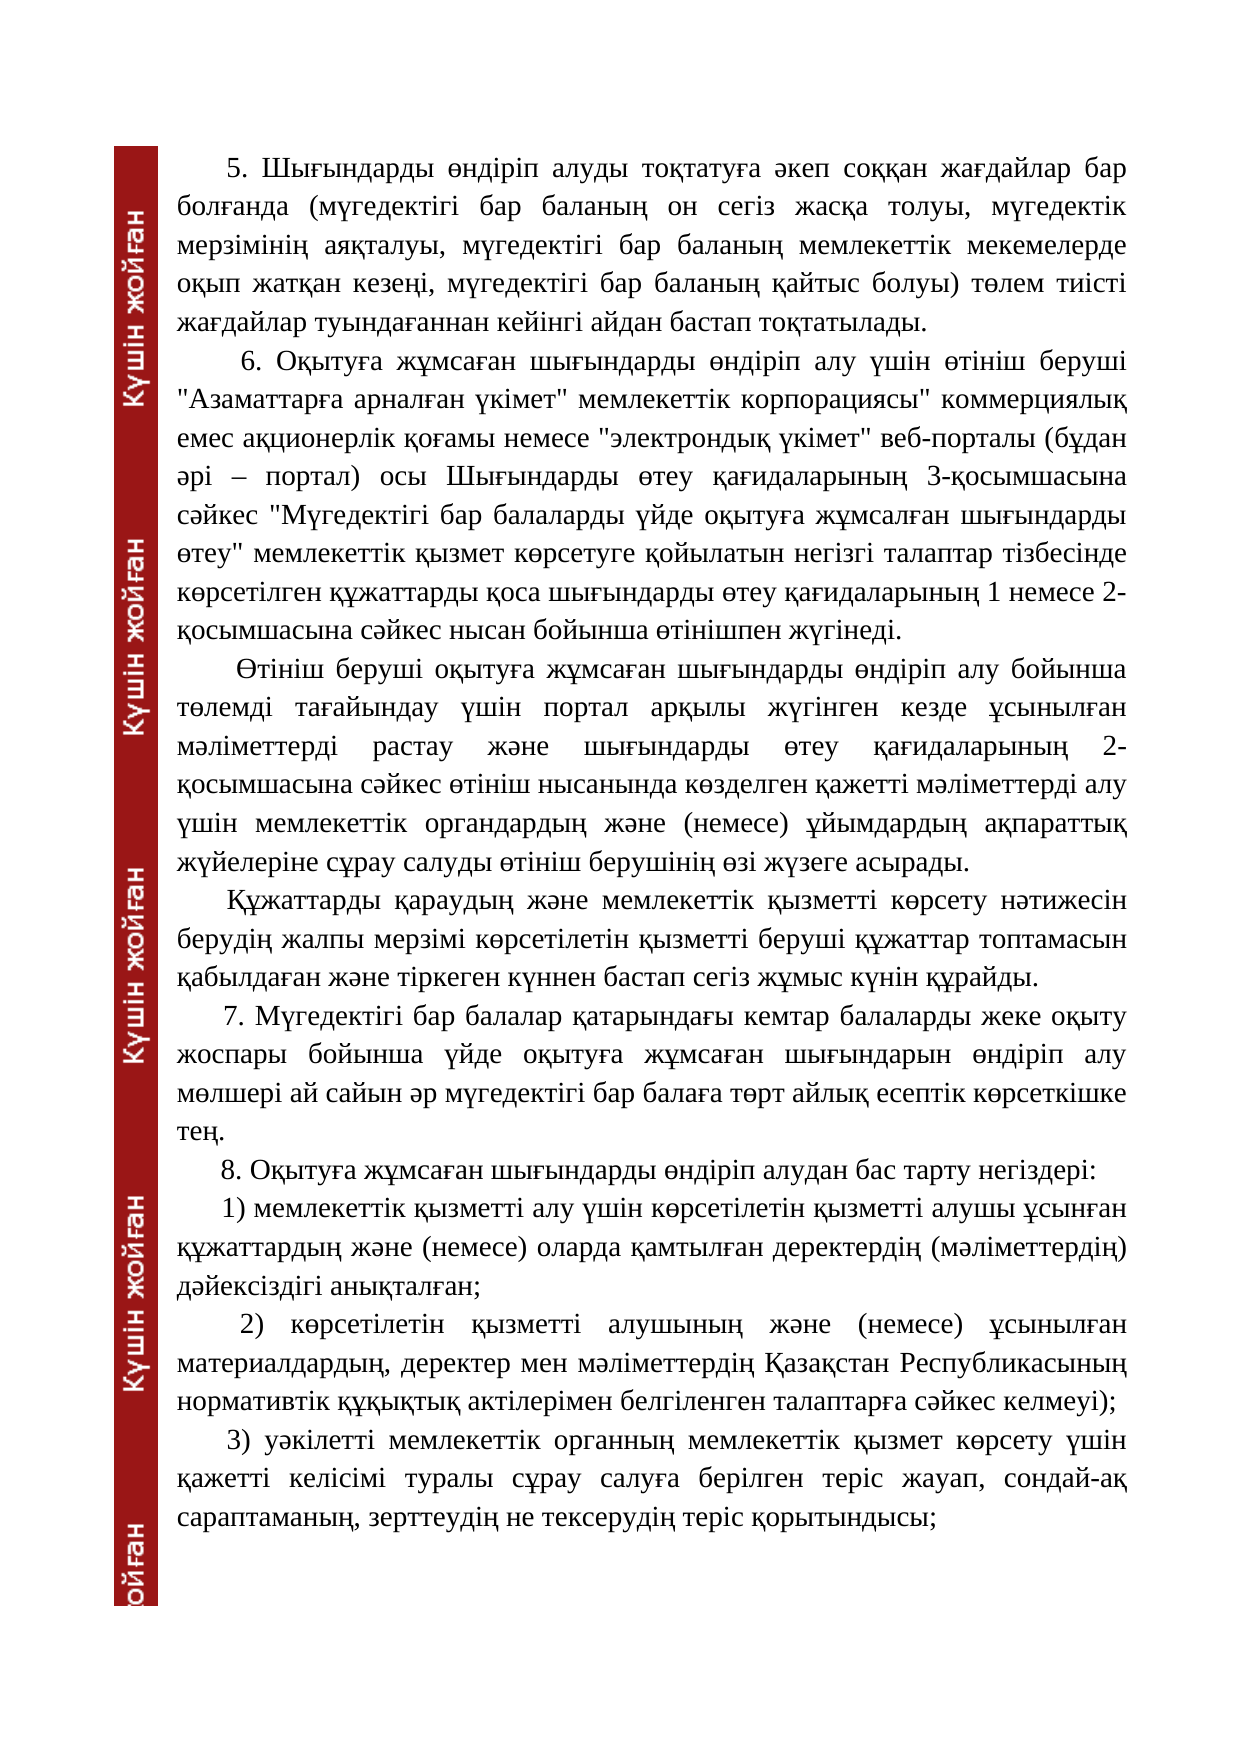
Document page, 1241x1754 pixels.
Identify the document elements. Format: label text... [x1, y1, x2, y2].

picture [114, 338, 158, 343]
text 7. Мүгедектігі бар балалар қатарындағы кемтар балаларды жеке оқыту жоспары бойынша үйде оқытуға жұмсаған шығындарын өндіріп алу мөлшері ай сайын әр мүгедектігі бар балаға төрт айлық есептік көрсеткішке тең. [112, 998, 1128, 1147]
text 6. Оқытуға жұмсаған шығындарды өндіріп алу үшін өтініш беруші "Азаматтарға арналған үкімет" мемлекеттік корпорациясы" коммерциялық емес ақционерлік қоғамы немесе "электрондық үкімет" веб-порталы (бұдан әрі – портал) осы Шығындарды өтеу қағидаларының 3-қосымшасына сәйкес "Мүгедектігі бар балаларды үйде оқытуға жұмсалған шығындарды өтеу" мемлекеттік қызмет көрсетуге қойылатын негізгі талаптар тізбесінде көрсетілген құжаттарды қоса шығындарды өтеу қағидаларының 1 немесе 2-қосымшасына сәйкес нысан бойынша өтінішпен жүгінеді. [112, 343, 1128, 646]
picture [114, 877, 158, 882]
picture [114, 1301, 158, 1306]
picture [114, 146, 158, 150]
text 5. Шығындарды өндіріп алуды тоқтатуға әкеп соққан жағдайлар бар болғанда (мүгедектігі бар баланың он сегіз жасқа толуы, мүгедектік мерзімінің аяқталуы, мүгедектігі бар баланың мемлекеттік мекемелерде оқып жатқан кезеңі, мүгедектігі бар баланың қайтыс болуы) төлем тиісті жағдайлар туындағаннан кейінгі айдан бастап тоқтатылады. [112, 150, 1128, 338]
text 8. Оқытуға жұмсаған шығындарды өндіріп алудан бас тарту негіздері: [112, 1152, 1128, 1186]
picture [114, 1532, 158, 1606]
text 3) уәкілетті мемлекеттік органның мемлекеттік қызмет көрсету үшін қажетті келісімі туралы сұрау салуға берілген теріс жауап, сондай-ақ сараптаманың, зерттеудің не тексерудің теріс қорытындысы; [112, 1422, 1128, 1532]
picture [114, 1186, 158, 1191]
text Өтініш беруші оқытуға жұмсаған шығындарды өндіріп алу бойынша төлемді тағайындау үшін портал арқылы жүгінген кезде ұсынылған мәліметтерді растау және шығындарды өтеу қағидаларының 2-қосымшасына сәйкес өтініш нысанында көзделген қажетті мәліметтерді алу үшін мемлекеттік органдардың және (немесе) ұйымдардың ақпараттық жүйелеріне сұрау салуды өтініш берушінің өзі жүзеге асырады. [112, 651, 1128, 877]
picture [114, 1417, 158, 1422]
picture [114, 646, 158, 651]
text 1) мемлекеттік қызметті алу үшін көрсетілетін қызметті алушы ұсынған құжаттардың және (немесе) оларда қамтылған деректердің (мәліметтердің) дәйексіздігі анықталған; [112, 1191, 1128, 1301]
picture [114, 1147, 158, 1152]
picture [114, 993, 158, 998]
text 2) көрсетілетін қызметті алушының және (немесе) ұсынылған материалдардың, деректер мен мәліметтердің Қазақстан Республикасының нормативтік құқықтық актілерімен белгіленген талаптарға сәйкес келмеуі); [112, 1306, 1128, 1417]
text Құжаттарды қараудың және мемлекеттік қызметті көрсету нәтижесін берудің жалпы мерзімі көрсетілетін қызметті беруші құжаттар топтамасын қабылдаған және тіркеген күннен бастап сегіз жұмыс күнін құрайды. [112, 882, 1128, 993]
